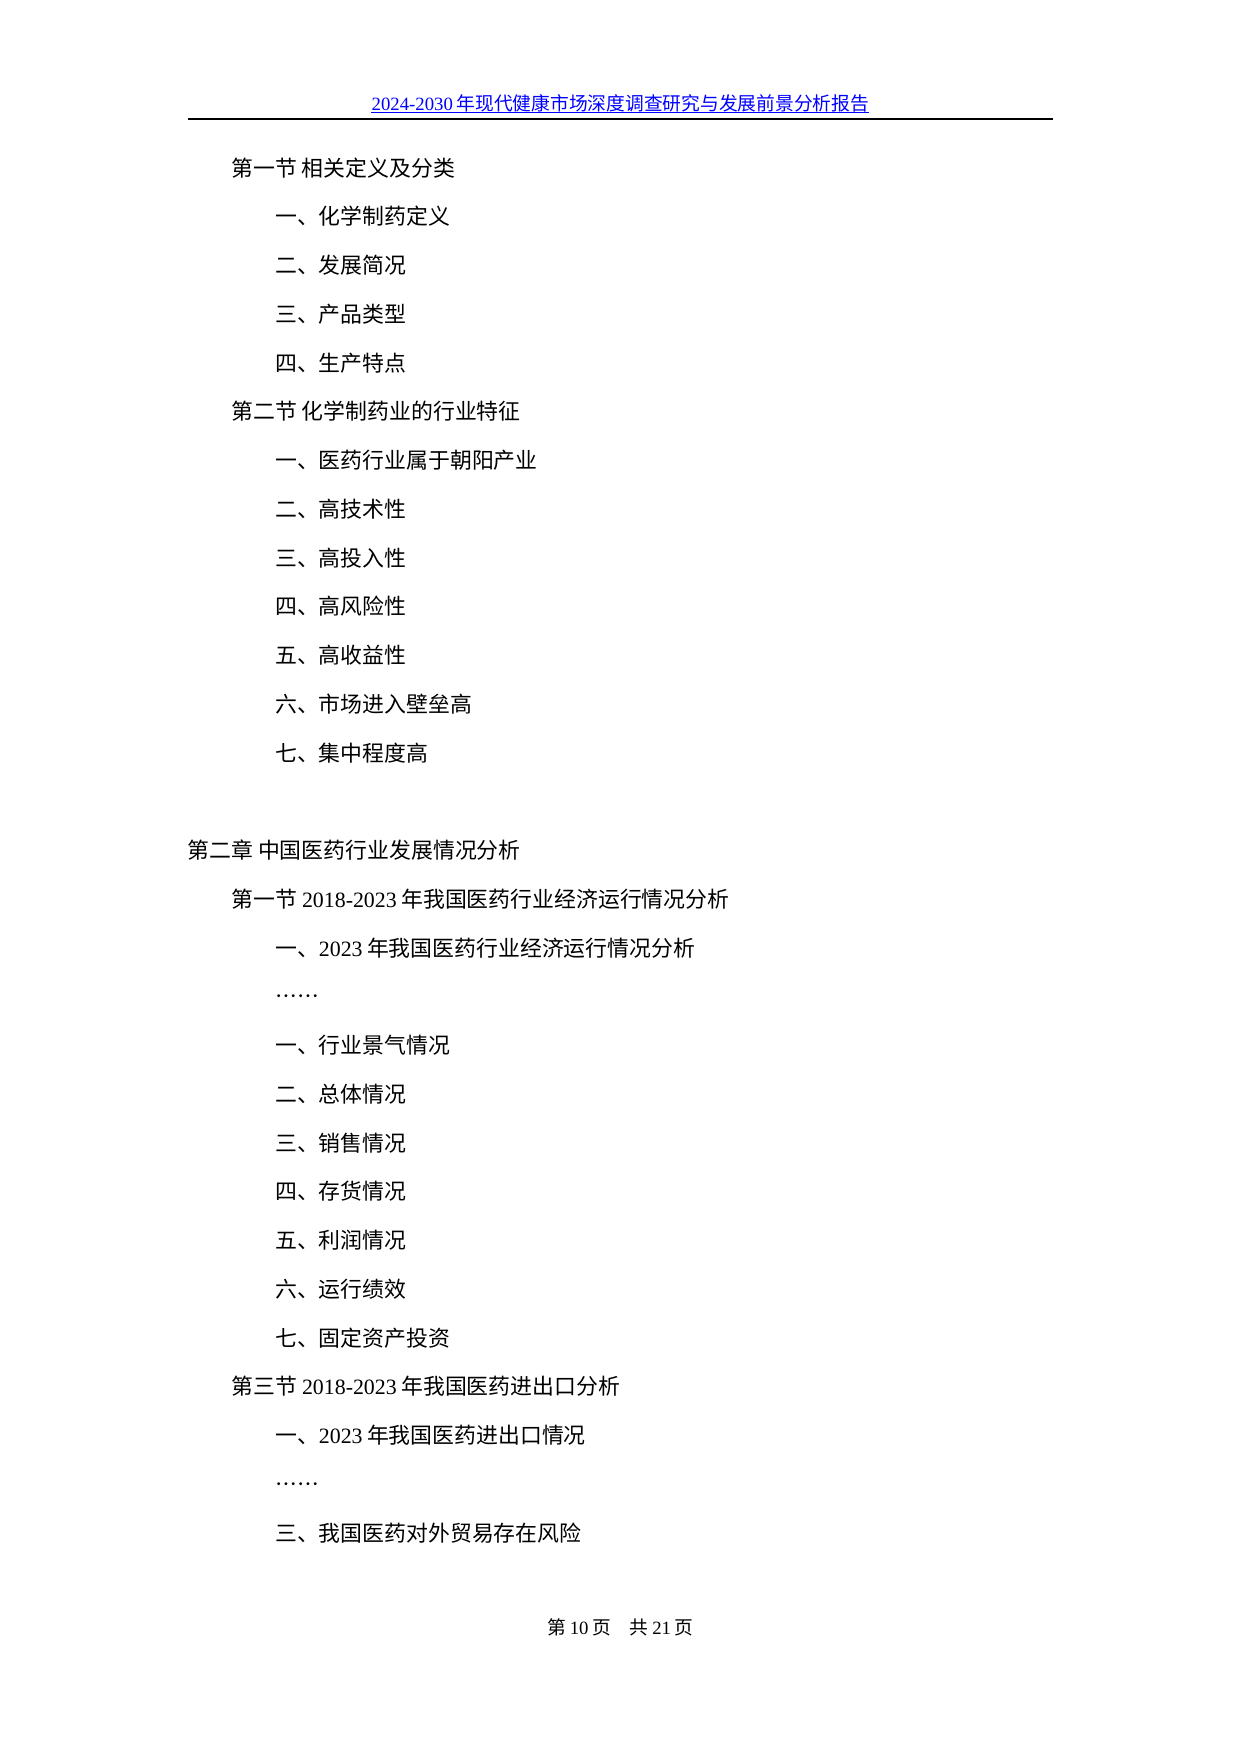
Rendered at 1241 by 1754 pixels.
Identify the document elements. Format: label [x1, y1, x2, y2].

text [187, 150, 1053, 1548]
